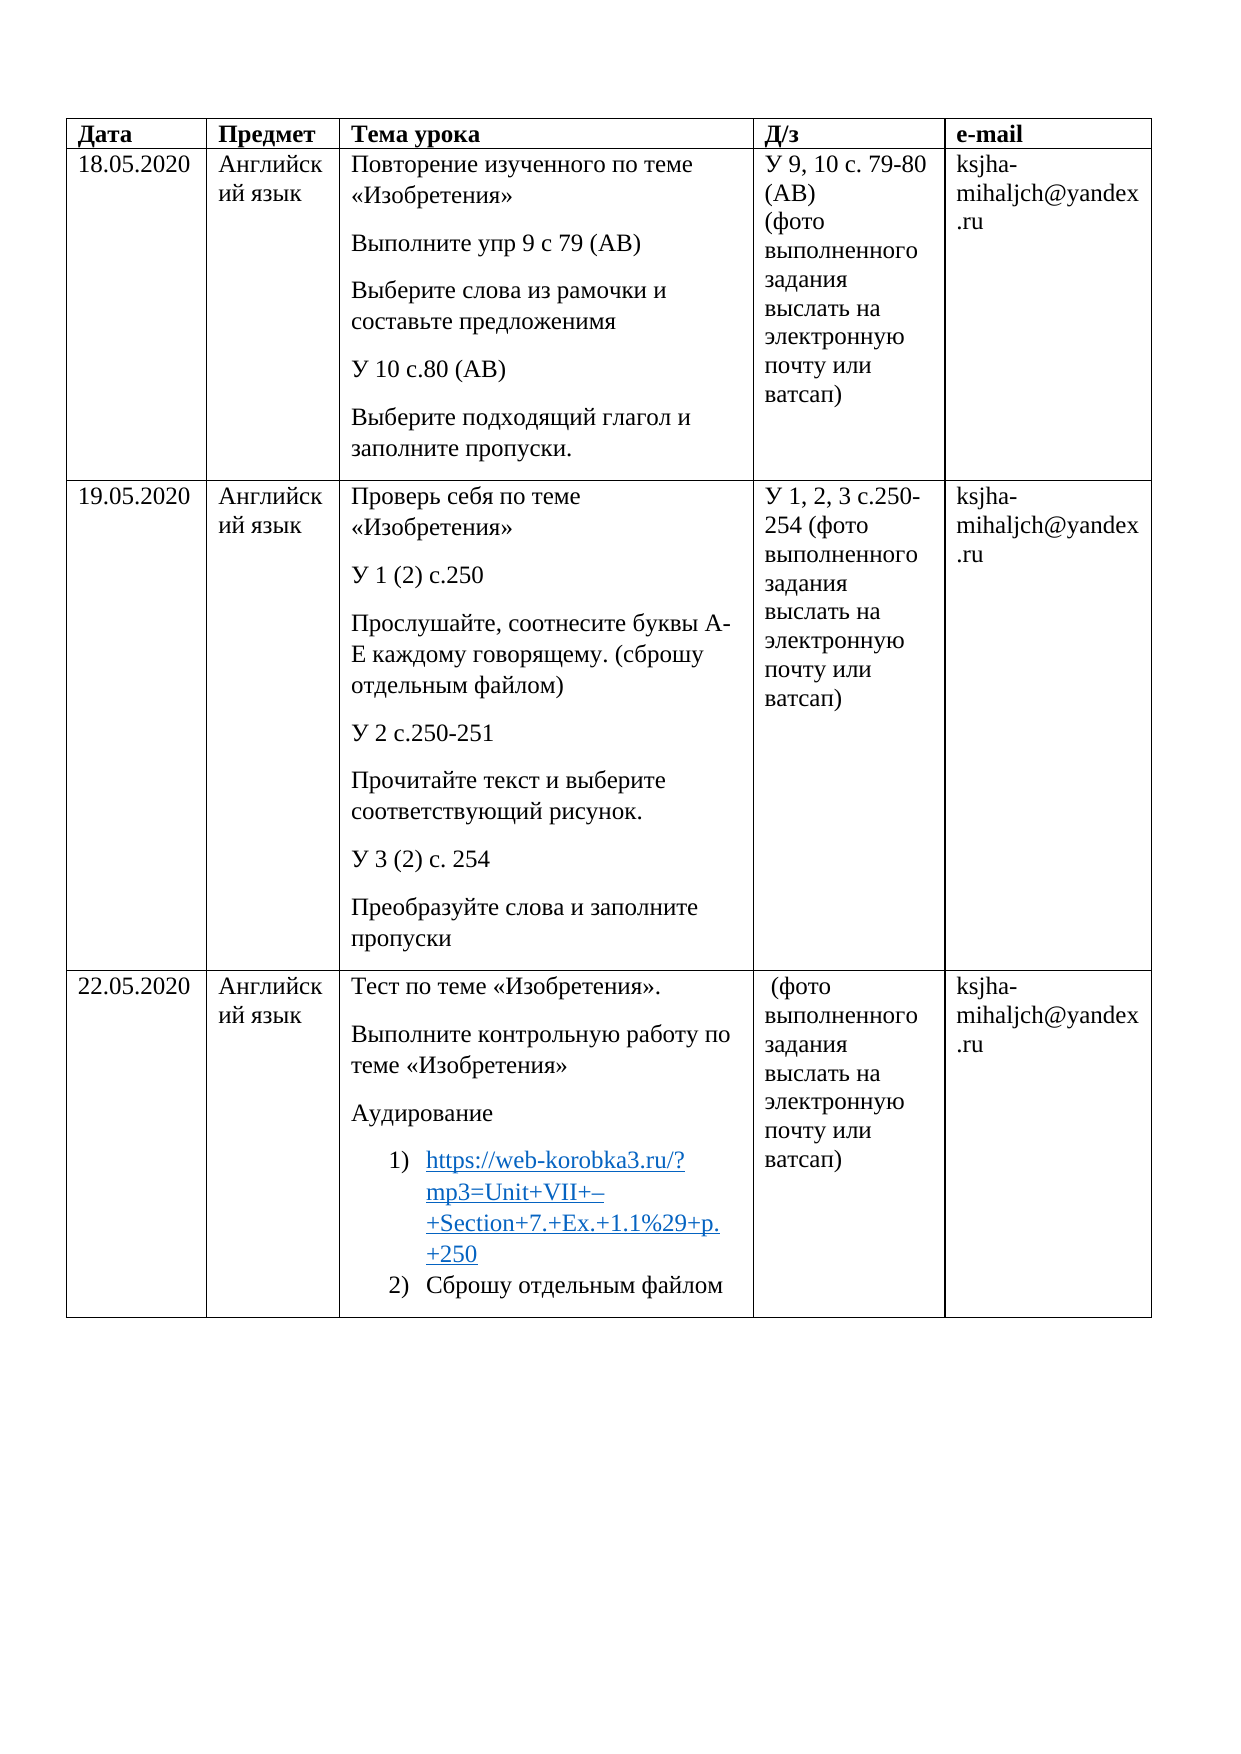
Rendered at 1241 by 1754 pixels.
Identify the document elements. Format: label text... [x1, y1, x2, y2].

table_cell Тест по теме «Изобретения». Выполните контрольную работу по теме «Изобретения» Аудирование https://web-korobka3.ru/?mp3=Unit+VII+–+Section+7.+Ex.+1.1%29+p.+250 Сброшу отдельным файлом [340, 971, 753, 1317]
table_header Дата [67, 119, 206, 148]
table_header e-mail [946, 119, 1151, 148]
table_cell Проверь себя по теме «Изобретения» У 1 (2) с.250 Прослушайте, соотнесите буквы А-Е каждому говорящему. (сброшу отдельным файлом) У 2 с.250-251 Прочитайте текст и выберите соответствующий рисунок. У 3 (2) с. 254 Преобразуйте слова и заполните пропуски [340, 481, 753, 970]
table_cell Повторение изученного по теме «Изобретения» Выполните упр 9 с 79 (АВ) Выберите слова из рамочки и составьте предложенимя У 10 с.80 (АВ) Выберите подходящий глагол и заполните пропуски. [340, 149, 753, 480]
table_cell (фото выполненного задания выслать на электронную почту или ватсап) [754, 971, 944, 1317]
table_cell ksjha-mihaljch@yandex.ru [946, 481, 1151, 970]
table_cell У 9, 10 с. 79-80 (АВ) (фото выполненного задания выслать на электронную почту или ватсап) [754, 149, 944, 480]
table_cell 19.05.2020 [67, 481, 206, 970]
table_cell ksjha-mihaljch@yandex.ru [946, 971, 1151, 1317]
table_cell 18.05.2020 [67, 149, 206, 480]
table_cell Английский язык [207, 971, 339, 1317]
table_cell Английский язык [207, 481, 339, 970]
table_cell 22.05.2020 [67, 971, 206, 1317]
table_header Тема урока [340, 119, 753, 148]
table_cell ksjha-mihaljch@yandex.ru [946, 149, 1151, 480]
table_cell Английский язык [207, 149, 339, 480]
table_header Д/з [754, 119, 944, 148]
table_header Предмет [207, 119, 339, 148]
table_cell У 1, 2, 3 с.250-254 (фото выполненного задания выслать на электронную почту или ватсап) [754, 481, 944, 970]
